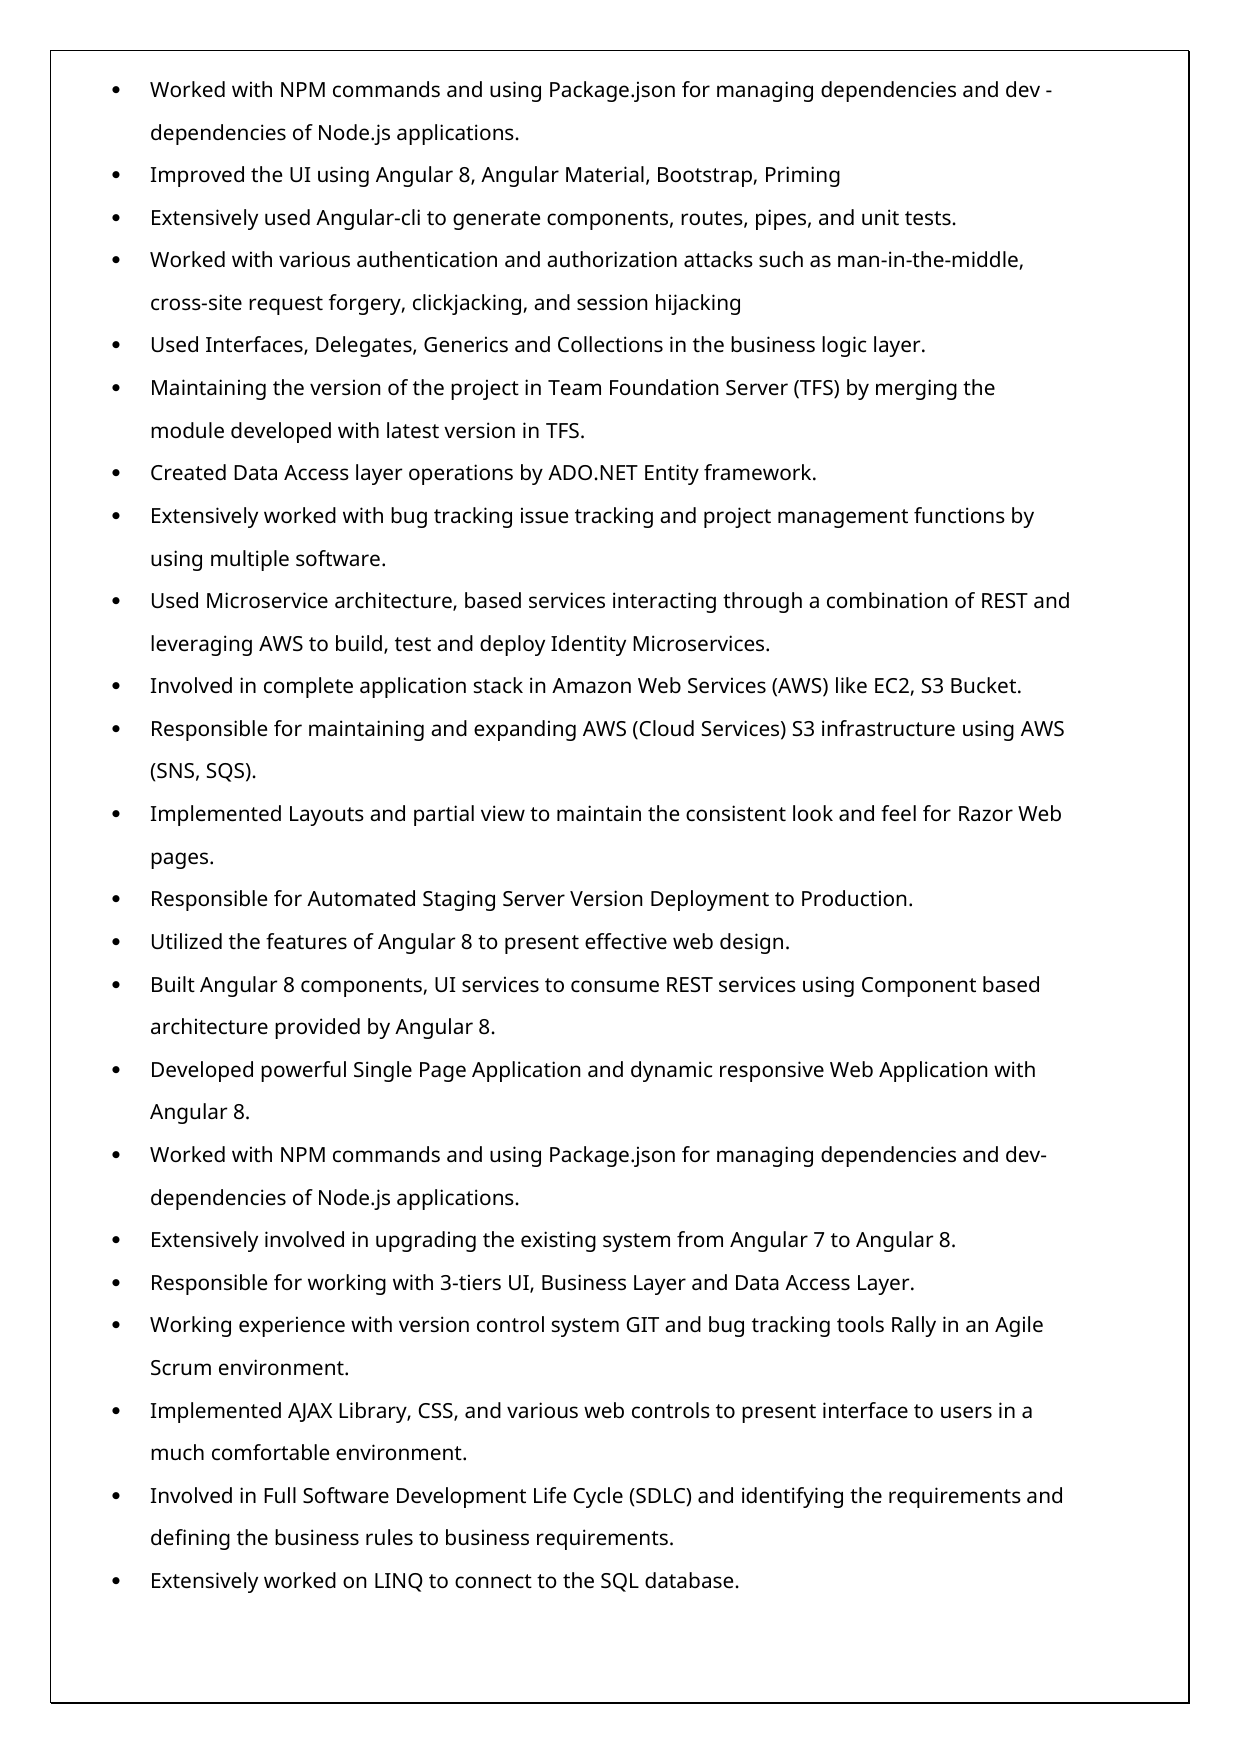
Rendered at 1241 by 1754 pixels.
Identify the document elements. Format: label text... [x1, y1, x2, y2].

list Responsible for Automated Staging Server Version Deployment to Production. [112, 884, 1074, 913]
list Implemented Layouts and partial view to maintain the consistent look and feel for Razor Web pages. [112, 799, 1074, 870]
list Used Interfaces, Delegates, Generics and Collections in the business logic layer. [112, 331, 1074, 359]
list Worked with NPM commands and using Package.json for managing dependencies and dev - dependencies of Node.js applications. [112, 75, 1074, 146]
list Responsible for working with 3-tiers UI, Business Layer and Data Access Layer. [112, 1268, 1074, 1296]
list Implemented AJAX Library, CSS, and various web controls to present interface to users in a much comfortable environment. [112, 1396, 1074, 1467]
list Used Microservice architecture, based services interacting through a combination of REST and leveraging AWS to build, test and deploy Identity Microservices. [112, 586, 1074, 657]
list Worked with various authentication and authorization attacks such as man-in-the-middle, cross-site request forgery, clickjacking, and session hijacking [112, 245, 1074, 316]
list Working experience with version control system GIT and bug tracking tools Rally in an Agile Scrum environment. [112, 1311, 1074, 1382]
list Utilized the features of Angular 8 to present effective web design. [112, 927, 1074, 956]
list Responsible for maintaining and expanding AWS (Cloud Services) S3 infrastructure using AWS (SNS, SQS). [112, 714, 1074, 785]
list Developed powerful Single Page Application and dynamic responsive Web Application with Angular 8. [112, 1055, 1074, 1126]
list Extensively involved in upgrading the existing system from Angular 7 to Angular 8. [112, 1225, 1074, 1254]
list Improved the UI using Angular 8, Angular Material, Bootstrap, Priming [112, 160, 1074, 189]
list Maintaining the version of the project in Team Foundation Server (TFS) by merging the module developed with latest version in TFS. [112, 373, 1074, 444]
list Extensively worked with bug tracking issue tracking and project management functions by using multiple software. [112, 501, 1074, 572]
list Built Angular 8 components, UI services to consume REST services using Component based architecture provided by Angular 8. [112, 970, 1074, 1041]
list Extensively worked on LINQ to connect to the SQL database. [112, 1566, 1074, 1594]
list Extensively used Angular-cli to generate components, routes, pipes, and unit tests. [112, 203, 1074, 231]
list Worked with NPM commands and using Package.json for managing dependencies and dev-dependencies of Node.js applications. [112, 1140, 1074, 1211]
list Involved in complete application stack in Amazon Web Services (AWS) like EC2, S3 Bucket. [112, 671, 1074, 700]
list Involved in Full Software Development Life Cycle (SDLC) and identifying the requirements and defining the business rules to business requirements. [112, 1481, 1074, 1552]
list Created Data Access layer operations by ADO.NET Entity framework. [112, 458, 1074, 487]
